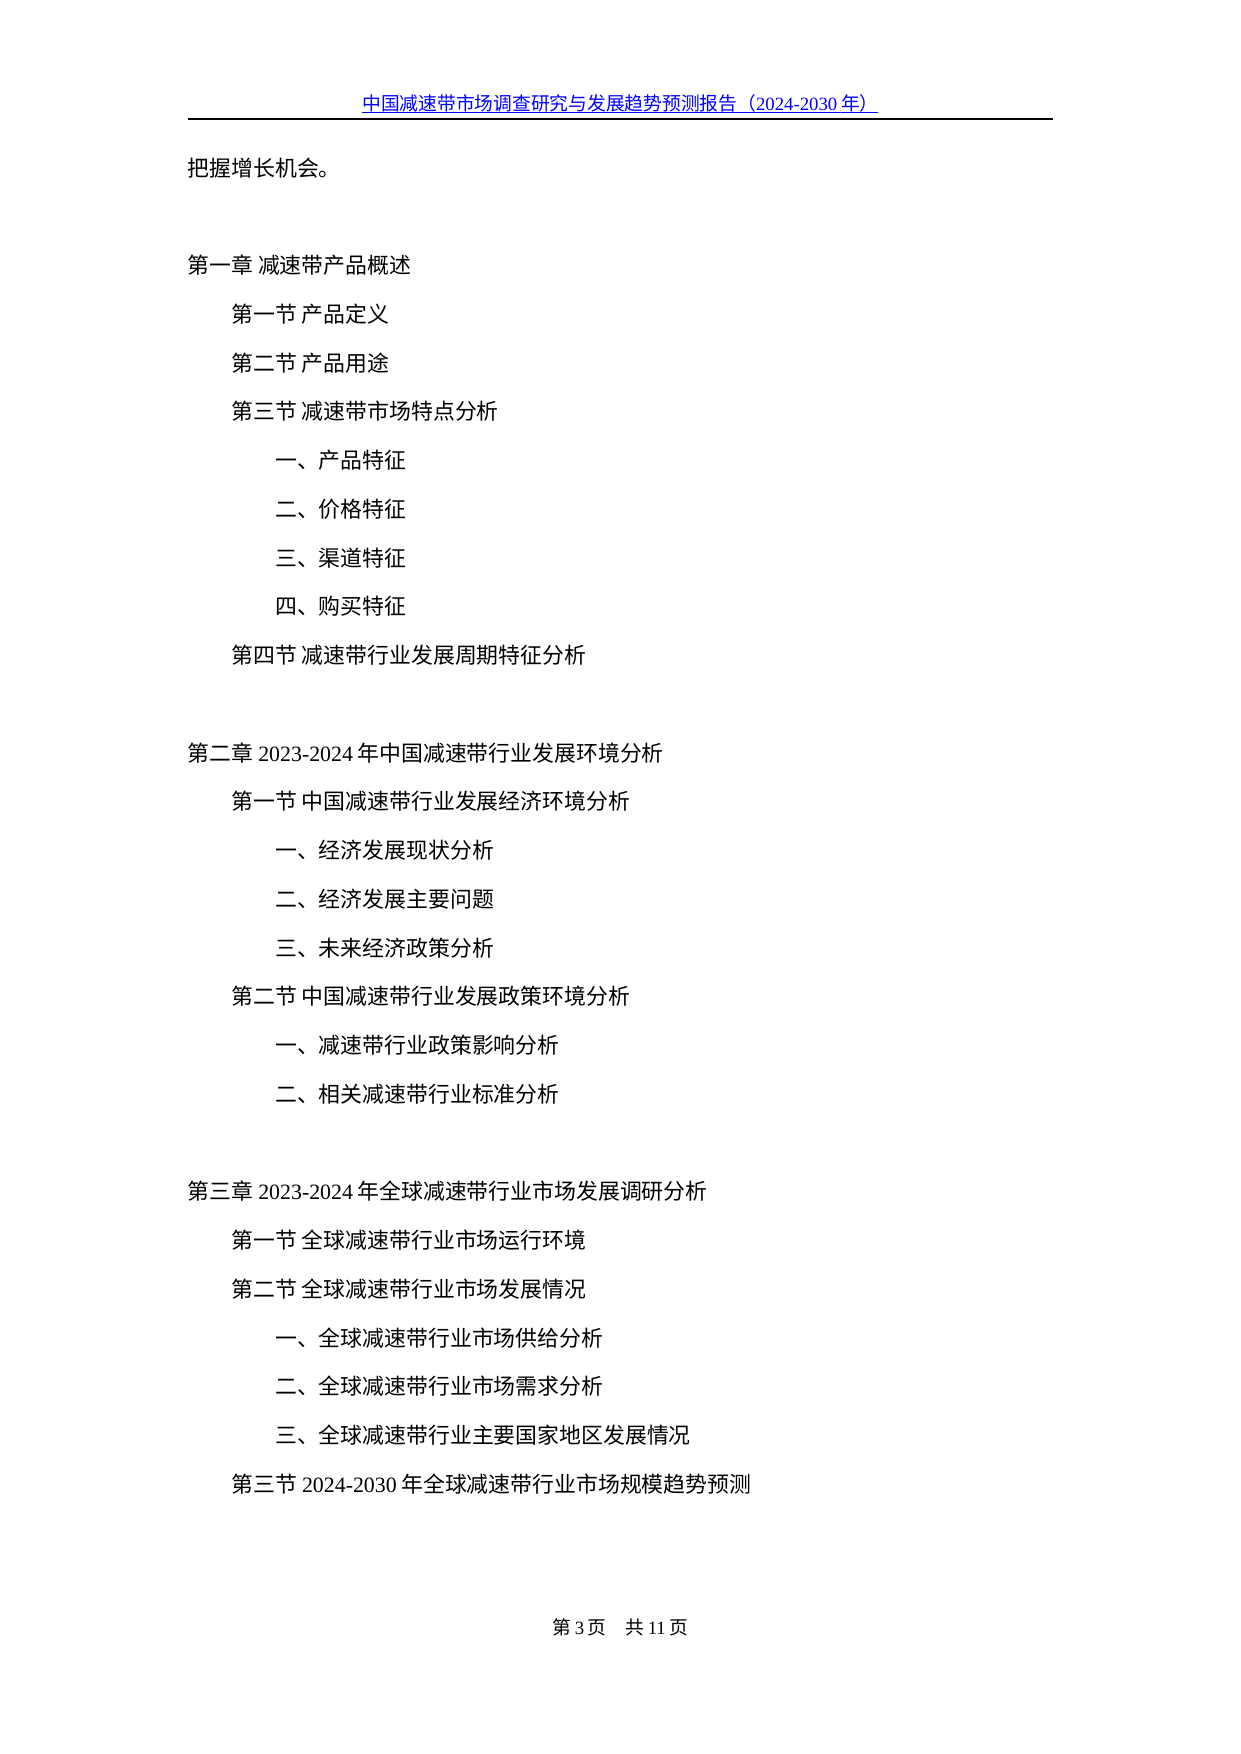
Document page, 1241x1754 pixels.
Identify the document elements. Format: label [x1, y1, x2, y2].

text [187, 150, 1053, 1499]
